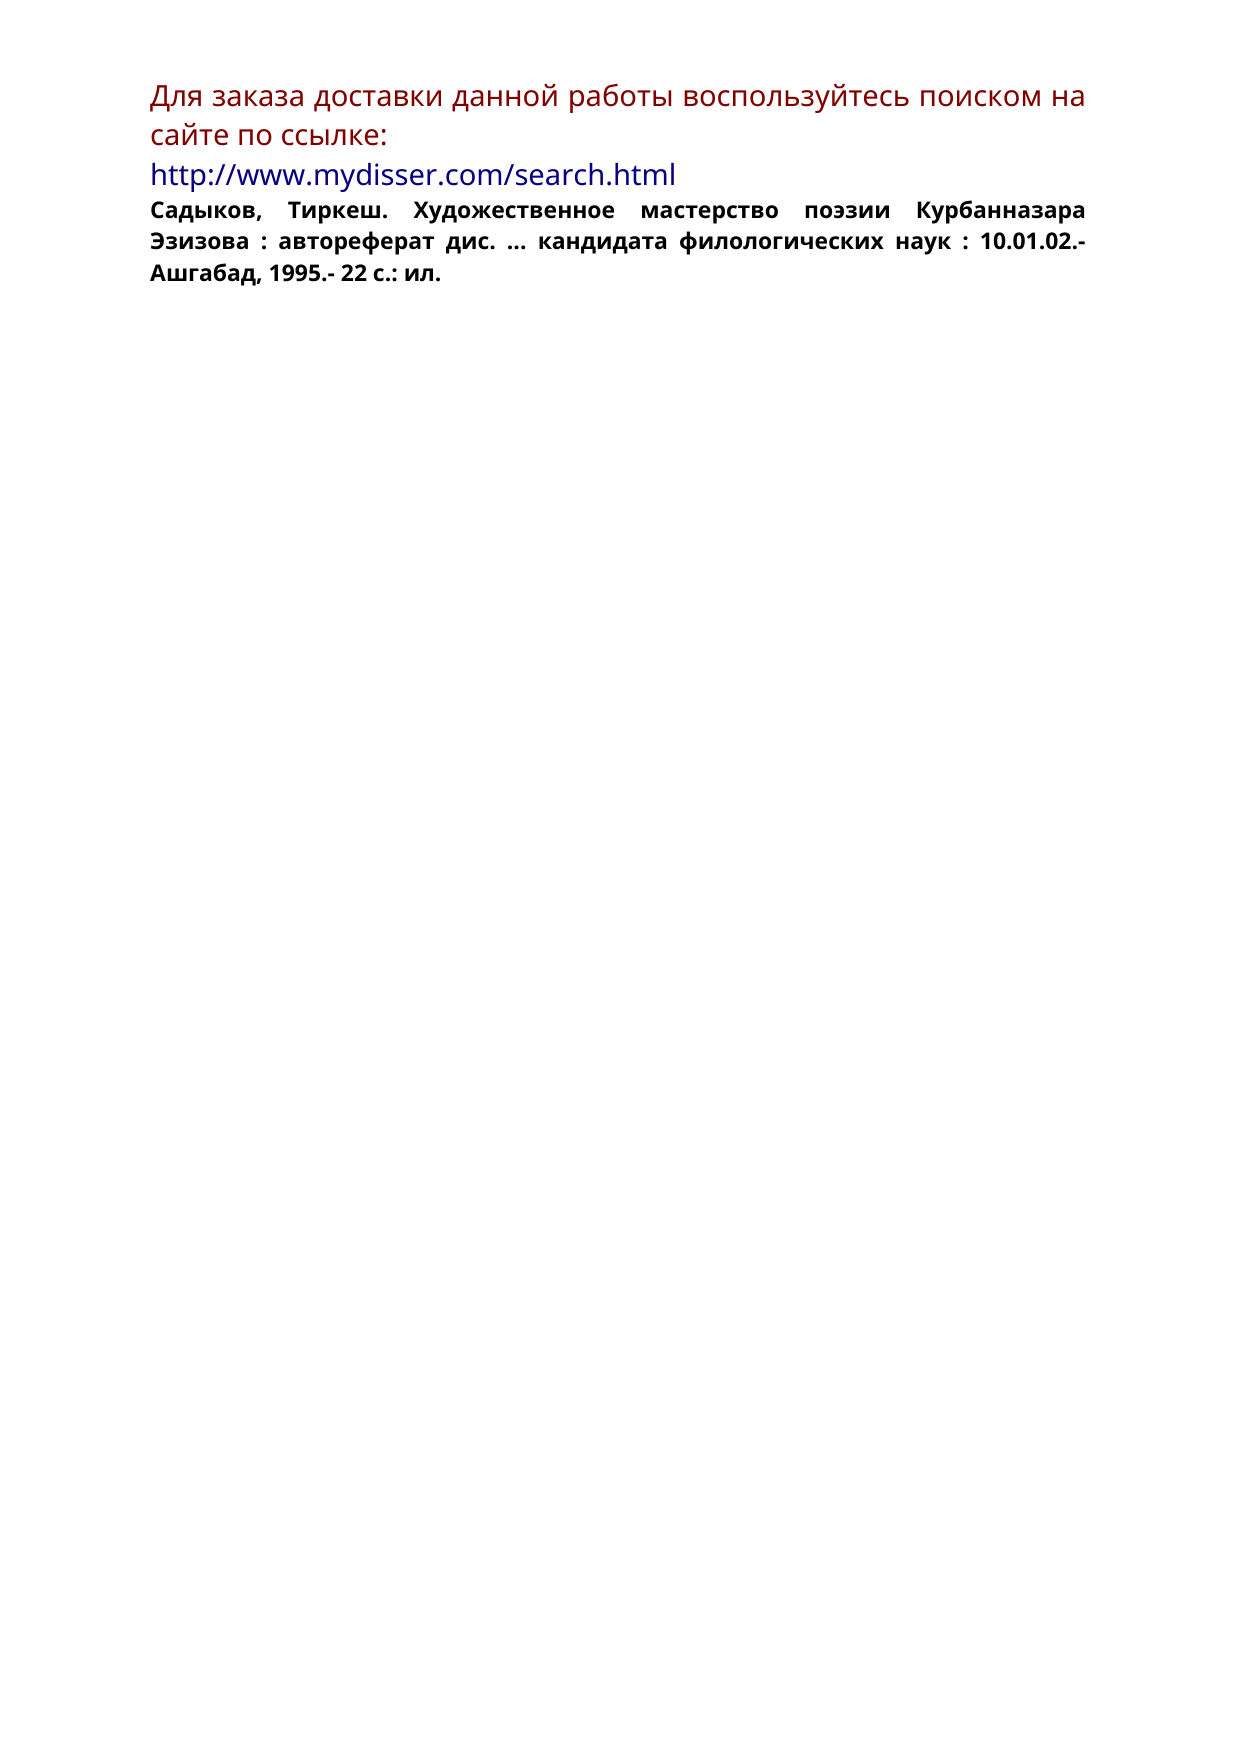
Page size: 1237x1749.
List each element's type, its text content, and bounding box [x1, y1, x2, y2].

text Садыков, Тиркеш. Художественное мастерство поэзии Курбанназара Эзизова : автореферат дис. ... кандидата филологических наук : 10.01.02.- Ашгабад, 1995.- 22 с.: ил. [150, 194, 1086, 288]
